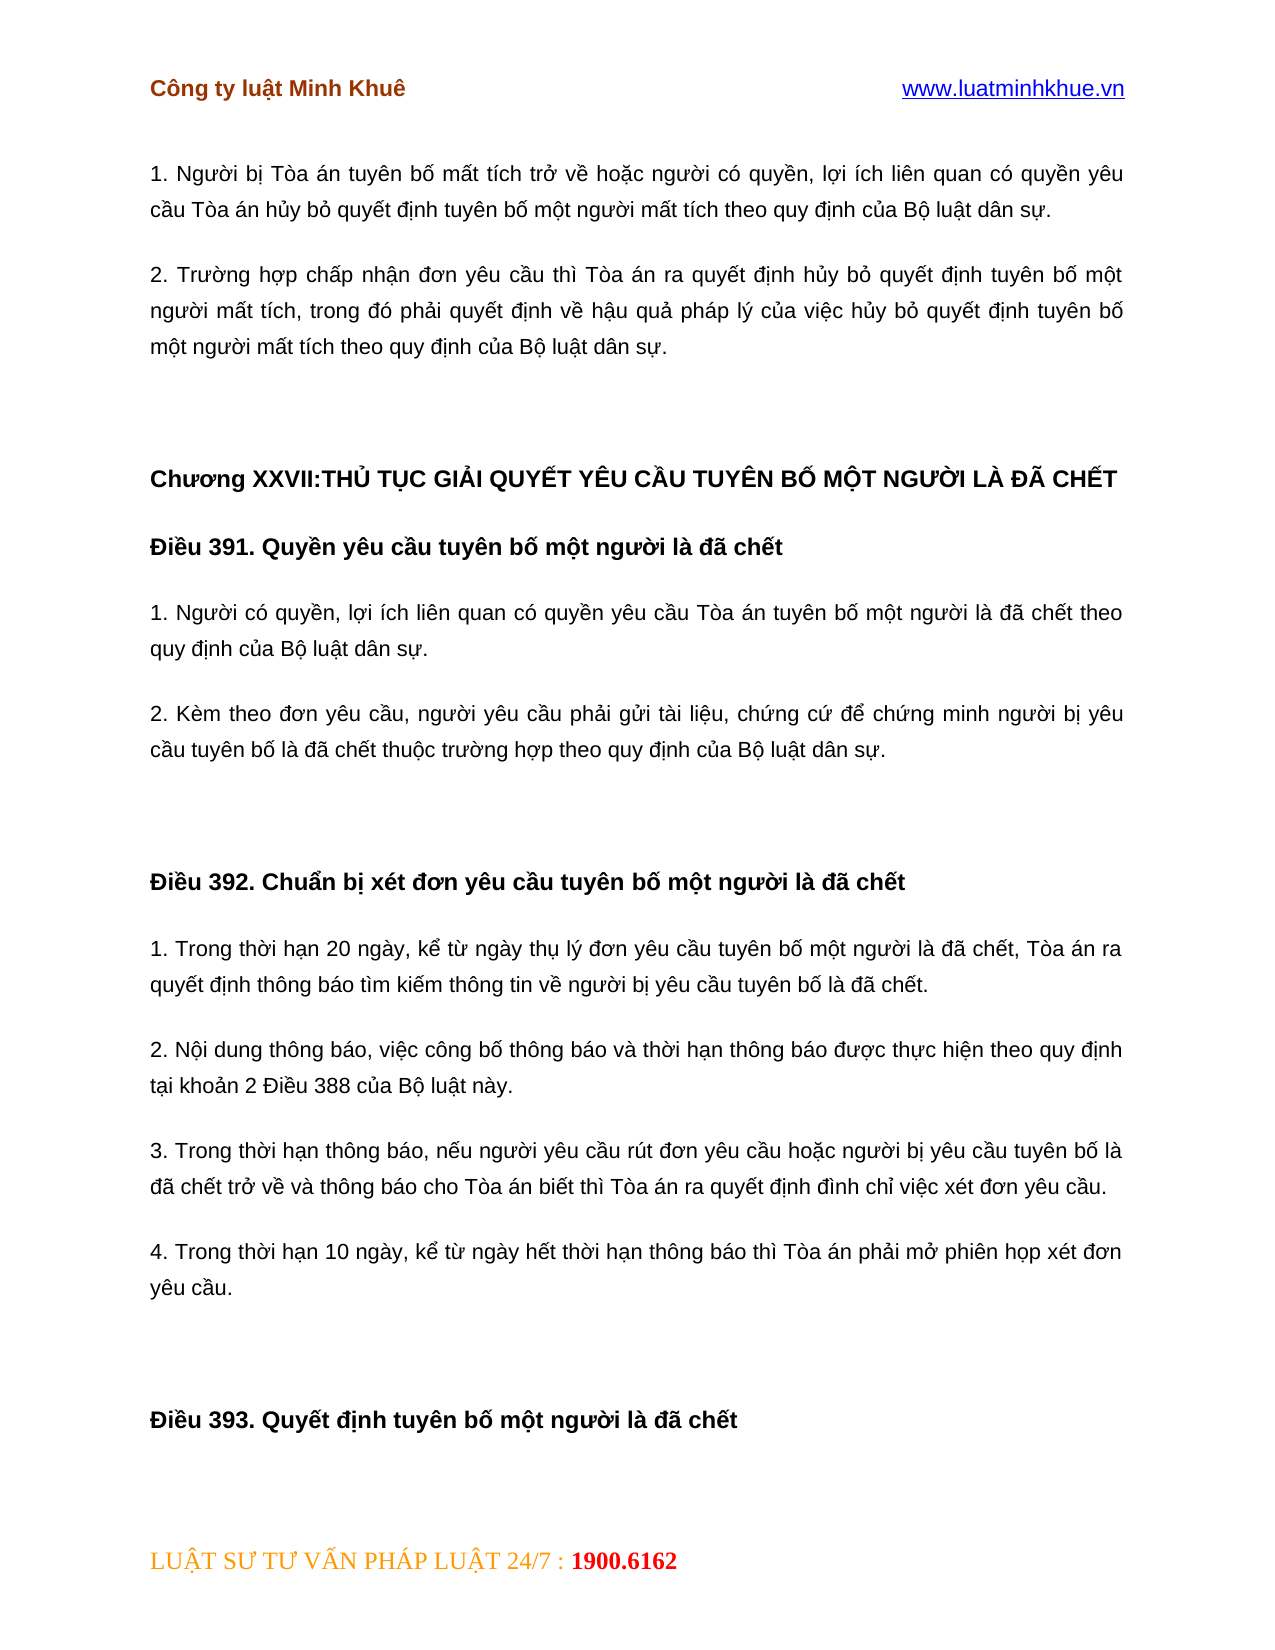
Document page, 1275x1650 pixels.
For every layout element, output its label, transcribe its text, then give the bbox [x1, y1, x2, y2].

subtitle Điều 391. Quyền yêu cầu tuyên bố một người là đã chết [150, 521, 1125, 560]
text 2. Trường hợp chấp nhận đơn yêu cầu thì Tòa án ra quyết định hủy bỏ quyết định tuyên bố một người mất tích, trong đó phải quyết định về hậu quả pháp lý của việc hủy bỏ quyết định tuyên bố một người mất tích theo quy định của Bộ luật dân sự. [150, 251, 1125, 359]
text 2. Nội dung thông báo, việc công bố thông báo và thời hạn thông báo được thực hiện theo quy định tại khoản 2 Điều 388 của Bộ luật này. [150, 1026, 1125, 1098]
text 1. Trong thời hạn 20 ngày, kể từ ngày thụ lý đơn yêu cầu tuyên bố một người là đã chết, Tòa án ra quyết định thông báo tìm kiếm thông tin về người bị yêu cầu tuyên bố là đã chết. [150, 925, 1125, 997]
subtitle Chương XXVII:THỦ TỤC GIẢI QUYẾT YÊU CẦU TUYÊN BỐ MỘT NGƯỜI LÀ ĐÃ CHẾT [150, 453, 1125, 492]
subtitle Điều 392. Chuẩn bị xét đơn yêu cầu tuyên bố một người là đã chết [150, 857, 1125, 896]
text 2. Kèm theo đơn yêu cầu, người yêu cầu phải gửi tài liệu, chứng cứ để chứng minh người bị yêu cầu tuyên bố là đã chết thuộc trường hợp theo quy định của Bộ luật dân sự. [150, 691, 1125, 762]
text 1. Người có quyền, lợi ích liên quan có quyền yêu cầu Tòa án tuyên bố một người là đã chết theo quy định của Bộ luật dân sự. [150, 589, 1125, 661]
text 1. Người bị Tòa án tuyên bố mất tích trở về hoặc người có quyền, lợi ích liên quan có quyền yêu cầu Tòa án hủy bỏ quyết định tuyên bố một người mất tích theo quy định của Bộ luật dân sự. [150, 150, 1125, 222]
subtitle Điều 393. Quyết định tuyên bố một người là đã chết [150, 1394, 1125, 1433]
text 4. Trong thời hạn 10 ngày, kể từ ngày hết thời hạn thông báo thì Tòa án phải mở phiên họp xét đơn yêu cầu. [150, 1228, 1125, 1300]
text 3. Trong thời hạn thông báo, nếu người yêu cầu rút đơn yêu cầu hoặc người bị yêu cầu tuyên bố là đã chết trở về và thông báo cho Tòa án biết thì Tòa án ra quyết định đình chỉ việc xét đơn yêu cầu. [150, 1127, 1125, 1199]
